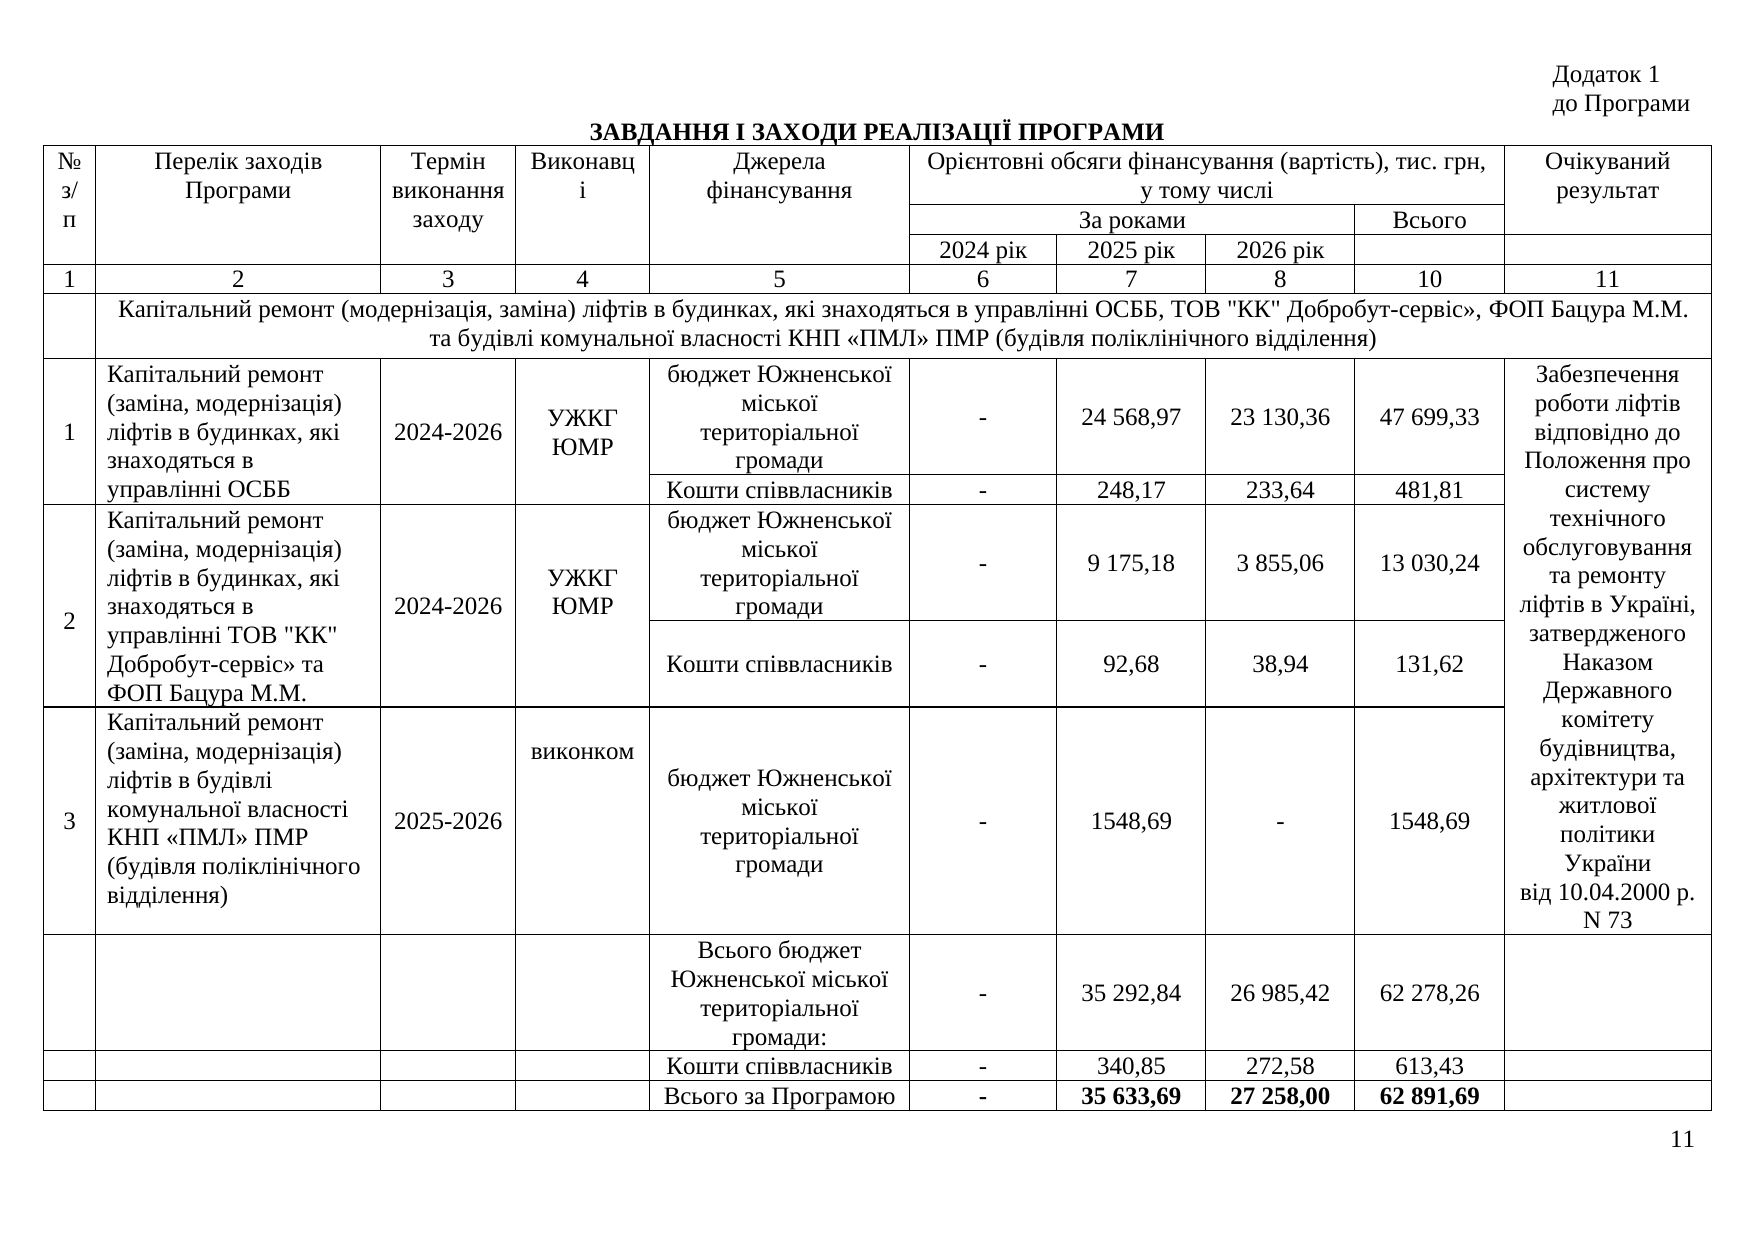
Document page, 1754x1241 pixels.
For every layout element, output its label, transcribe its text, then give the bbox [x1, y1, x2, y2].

table_cell 5 [650, 265, 909, 293]
table_header Перелік заходів Програми [96, 146, 380, 263]
table_cell 272,58 [1206, 1051, 1354, 1080]
table_cell Кошти співвласників [650, 1051, 909, 1080]
table_cell [1505, 1051, 1711, 1080]
table_cell 23 130,36 [1206, 359, 1354, 474]
table_cell 9 175,18 [1057, 505, 1205, 620]
table_cell - [910, 359, 1056, 474]
table_header № з/п [44, 146, 95, 263]
table_cell - [910, 1081, 1056, 1110]
table_cell бюджет Южненської міської територіальної громади [650, 359, 909, 474]
table_cell [44, 1081, 95, 1110]
table_cell 1548,69 [1057, 708, 1205, 934]
table_cell Капітальний ремонт (заміна, модернізація) ліфтів в будинках, які знаходяться в управлінні ОСББ [96, 359, 380, 504]
table_cell 35 292,84 [1057, 935, 1205, 1050]
table_cell 2024-2026 [381, 359, 515, 504]
table_cell Капітальний ремонт (заміна, модернізація) ліфтів в будівлі комунальної власності КНП «ПМЛ» ПМР (будівля поліклінічного відділення) [96, 708, 380, 934]
table_cell [44, 935, 95, 1050]
table_cell 1548,69 [1355, 708, 1504, 934]
table_cell [44, 1051, 95, 1080]
table_cell - [910, 475, 1056, 504]
table_cell 2024 рік [910, 235, 1056, 263]
table_cell 2 [96, 265, 380, 293]
table_cell 8 [1206, 265, 1354, 293]
table_cell - [910, 935, 1056, 1050]
text до Програми [871, 88, 1695, 117]
table_cell 6 [910, 265, 1056, 293]
table_cell 1 [44, 359, 95, 504]
table_cell 613,43 [1355, 1051, 1504, 1080]
table_header Виконавці [516, 146, 649, 263]
table_cell 38,94 [1206, 621, 1354, 706]
table_cell 26 985,42 [1206, 935, 1354, 1050]
table_cell 7 [1057, 265, 1205, 293]
table_cell 2026 рік [1206, 235, 1354, 263]
table_cell [1505, 1081, 1711, 1110]
table_cell [516, 1051, 649, 1080]
table_cell 3 855,06 [1206, 505, 1354, 620]
table_cell 248,17 [1057, 475, 1205, 504]
table_cell - [910, 708, 1056, 934]
table_cell [96, 935, 380, 1050]
table_cell Всього [1355, 205, 1504, 234]
table_cell бюджет Южненської міської територіальної громади [650, 708, 909, 934]
table_header Термін виконання заходу [381, 146, 515, 263]
table_cell [1355, 235, 1504, 263]
table_cell 340,85 [1057, 1051, 1205, 1080]
table_cell - [910, 621, 1056, 706]
table_cell Всього бюджет Южненської міської територіальної громади: [650, 935, 909, 1050]
table_cell 481,81 [1355, 475, 1504, 504]
table_cell [381, 1081, 515, 1110]
table_cell [96, 1051, 380, 1080]
table_cell - [1206, 708, 1354, 934]
table_cell Всього за Програмою [650, 1081, 909, 1110]
table_cell 47 699,33 [1355, 359, 1504, 474]
table_cell Капітальний ремонт (модернізація, заміна) ліфтів в будинках, які знаходяться в управлінні ОСББ, ТОВ "КК" Добробут-сервіс», ФОП Бацура М.М. та будівлі комунальної власності КНП «ПМЛ» ПМР (будівля поліклінічного відділення) [96, 294, 1711, 358]
table_cell 11 [1505, 265, 1711, 293]
table_cell 2024-2026 [381, 505, 515, 706]
table_header Орієнтовні обсяги фінансування (вартість), тис. грн, у тому числі [910, 146, 1504, 204]
table_cell 2025-2026 [381, 708, 515, 934]
table_cell 10 [1355, 265, 1504, 293]
table_header Очікуваний результат [1505, 146, 1711, 234]
table_cell Капітальний ремонт (заміна, модернізація) ліфтів в будинках, які знаходяться в управлінні ТОВ "КК" Добробут-сервіс» та ФОП Бацура М.М. [96, 505, 380, 706]
table_cell бюджет Южненської міської територіальної громади [650, 505, 909, 620]
table_cell 62 278,26 [1355, 935, 1504, 1050]
table_cell УЖКГ ЮМР [516, 359, 649, 504]
table_cell УЖКГ ЮМР [516, 505, 649, 706]
table_cell 62 891,69 [1355, 1081, 1504, 1110]
table_cell [1505, 935, 1711, 1050]
table_cell - [910, 1051, 1056, 1080]
table_cell [516, 1081, 649, 1110]
table_cell 27 258,00 [1206, 1081, 1354, 1110]
table_cell Забезпечення роботи ліфтів відповідно до Положення про систему технічного обслуговування та ремонту ліфтів в Україні, затвердженого Наказом Державного комітету будівництва, архітектури та житлової політики України від 10.04.2000 р. N 73 [1505, 359, 1711, 934]
table_cell [96, 1081, 380, 1110]
text Додаток 1 [871, 59, 1695, 88]
table_cell Кошти співвласників [650, 621, 909, 706]
table_cell 2 [44, 505, 95, 706]
table_cell [516, 935, 649, 1050]
table_cell 2025 рік [1057, 235, 1205, 263]
table_header Джерела фінансування [650, 146, 909, 263]
table_cell 131,62 [1355, 621, 1504, 706]
table_cell [381, 935, 515, 1050]
table_cell 1 [44, 265, 95, 293]
table_cell 3 [44, 708, 95, 934]
text ЗАВДАННЯ І ЗАХОДИ РЕАЛІЗАЦІЇ ПРОГРАМИ [59, 117, 1695, 145]
table_cell 3 [381, 265, 515, 293]
table_cell виконком [516, 708, 649, 934]
table_cell 13 030,24 [1355, 505, 1504, 620]
table_cell 24 568,97 [1057, 359, 1205, 474]
table_cell - [910, 505, 1056, 620]
table_cell 92,68 [1057, 621, 1205, 706]
table_cell 233,64 [1206, 475, 1354, 504]
table_cell 4 [516, 265, 649, 293]
table_cell 35 633,69 [1057, 1081, 1205, 1110]
table_cell За роками [910, 205, 1354, 234]
table_cell [381, 1051, 515, 1080]
table_cell [44, 294, 95, 358]
table_cell Кошти співвласників [650, 475, 909, 504]
table_cell [1505, 235, 1711, 263]
